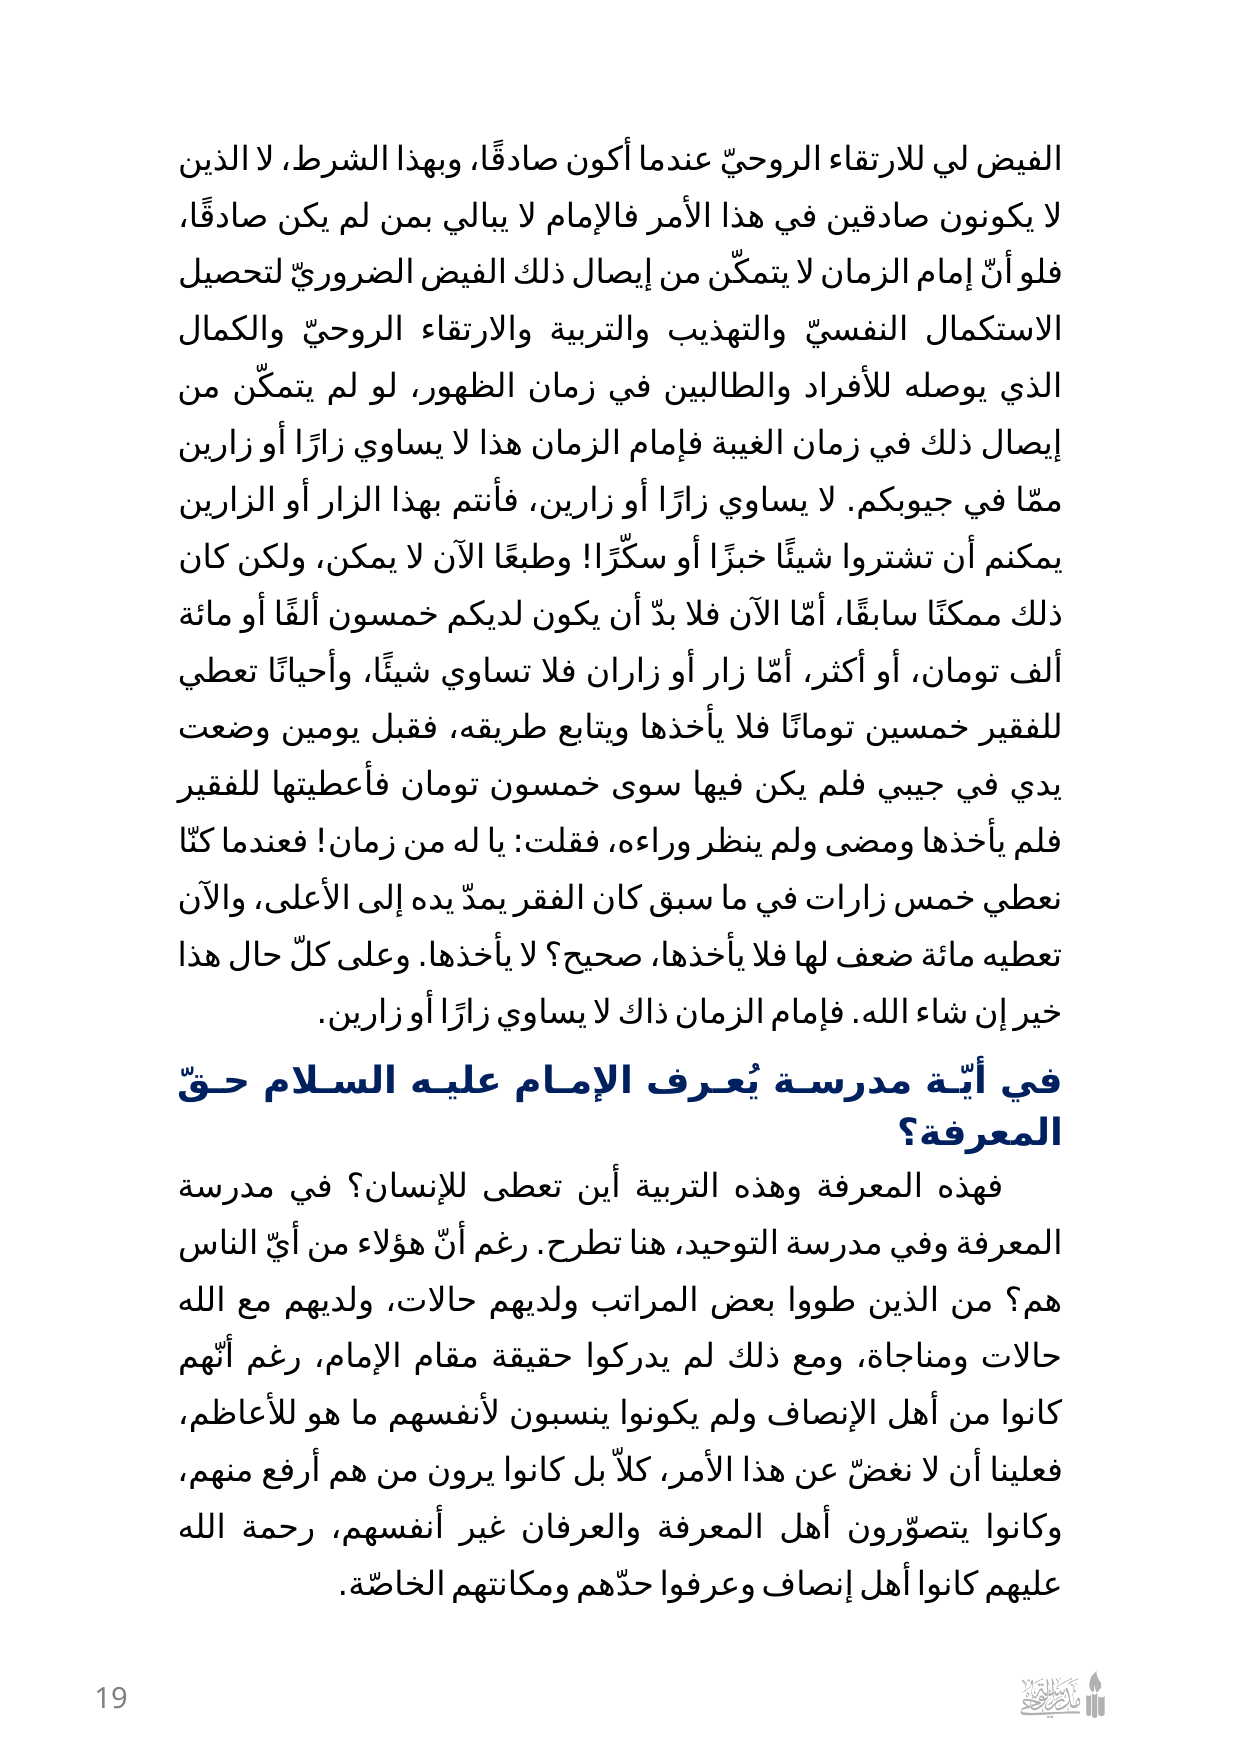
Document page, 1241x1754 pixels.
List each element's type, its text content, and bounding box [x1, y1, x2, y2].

title في أيّة مدرسة يُعرف الإمام عليه السلام حقّ المعرفة؟ [177, 1058, 1063, 1154]
picture [1020, 1671, 1105, 1718]
text فهذه المعرفة وهذه التربية أين تعطى للإنسان؟ في مدرسة المعرفة وفي مدرسة التوحيد، هنا تطرح. رغم أنّ هؤلاء من أيّ الناس هم؟ من الذين طووا بعض المراتب ولديهم حالات، ولديهم مع الله حالات ومناجاة، ومع ذلك لم يدركوا حقيقة مقام الإمام، رغم أنّهم كانوا من أهل الإنصاف ولم يكونوا ينسبون لأنفسهم ما هو للأعاظم، فعلينا أن لا نغضّ عن هذا الأمر، كلاّ بل كانوا يرون من هم أرفع منهم، وكانوا يتصوّرون أهل المعرفة والعرفان غير أنفسهم، رحمة الله عليهم كانوا أهل إنصاف وعرفوا حدّهم ومكانتهم الخاصّة. [177, 1163, 1063, 1618]
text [177, 136, 1063, 1046]
